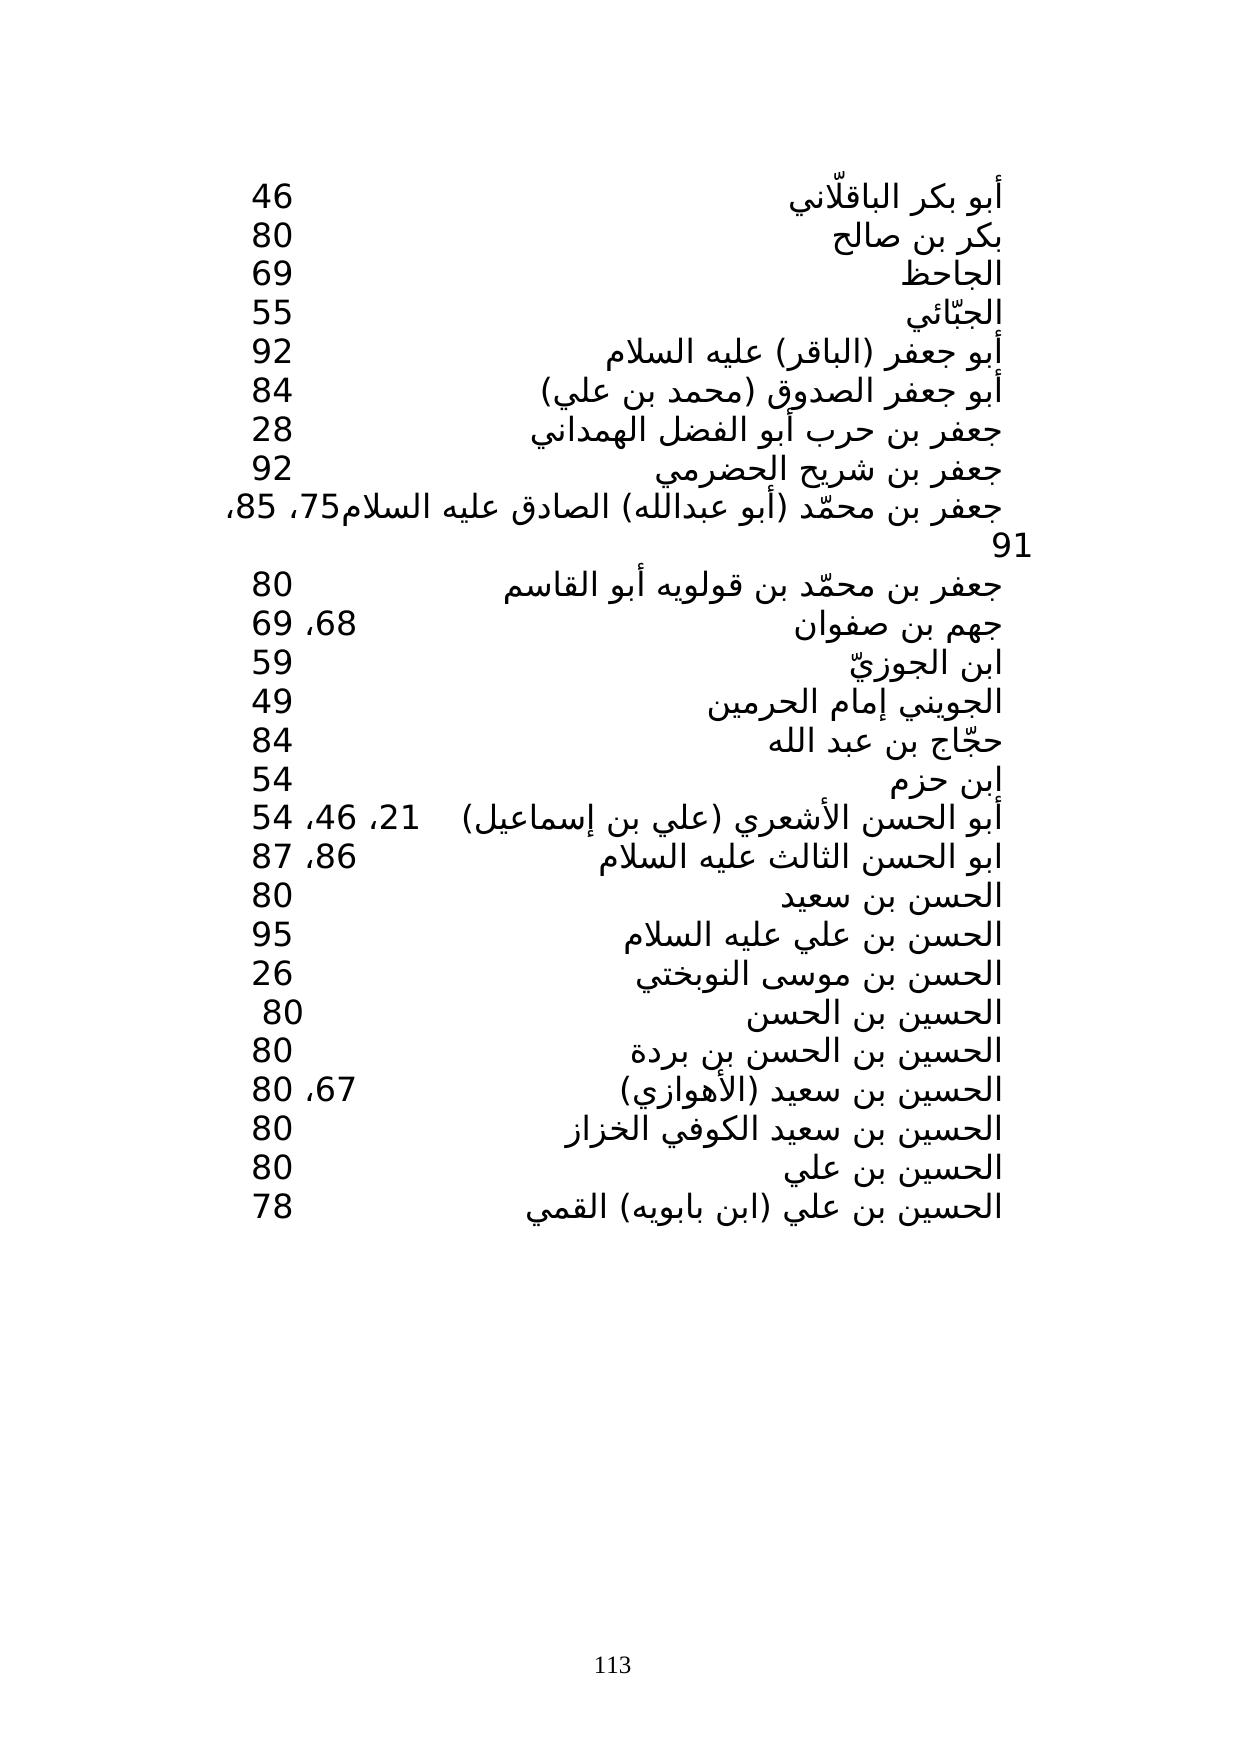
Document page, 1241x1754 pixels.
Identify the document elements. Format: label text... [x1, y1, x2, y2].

text الحسين بن الحسن 80 [222, 993, 1033, 1032]
text الحسين بن سعيد الكوفي الخزاز 80 [222, 1110, 1033, 1148]
text جهم بن صفوان 68، 69 [222, 604, 1033, 643]
text ابو الحسن الثالث عليه السلام 86، 87 [222, 838, 1033, 877]
text الجبّائي 55 [222, 294, 1033, 333]
text بكر بن صالح 80 [222, 216, 1033, 255]
text جعفر بن حرب أبو الفضل الهمداني 28 [222, 410, 1033, 449]
text الحسين بن سعيد (الأهوازي) 67، 80 [222, 1071, 1033, 1110]
text ابن الجوزيّ 59 [222, 643, 1033, 682]
text ابن حزم 54 [222, 760, 1033, 799]
text أبو بكر الباقلّاني 46 [222, 177, 1033, 216]
text الحسين بن علي (ابن بابويه) القمي 78 [222, 1187, 1033, 1226]
text الجاحظ 69 [222, 255, 1033, 294]
text الحسين بن علي 80 [222, 1148, 1033, 1187]
text جعفر بن محمّد بن قولويه أبو القاسم 80 [222, 566, 1033, 604]
text الحسن بن علي عليه السلام 95 [222, 915, 1033, 954]
text جعفر بن شريح الحضرمي 92 [222, 449, 1033, 488]
text الجويني إمام الحرمين 49 [222, 682, 1033, 721]
text الحسن بن سعيد 80 [222, 877, 1033, 915]
text حجّاج بن عبد الله 84 [222, 721, 1033, 760]
text أبو جعفر (الباقر) عليه السلام 92 [222, 333, 1033, 371]
text أبو الحسن الأشعري (علي بن إسماعيل) 21، 46، 54 [222, 799, 1033, 838]
text جعفر بن محمّد (أبو عبدالله) الصادق عليه السلام 75، 85، 91 [222, 488, 1033, 566]
text الحسن بن موسى النوبختي 26 [222, 954, 1033, 993]
text الحسين بن الحسن بن بردة 80 [222, 1032, 1033, 1071]
text أبو جعفر الصدوق (محمد بن علي) 84 [222, 371, 1033, 410]
